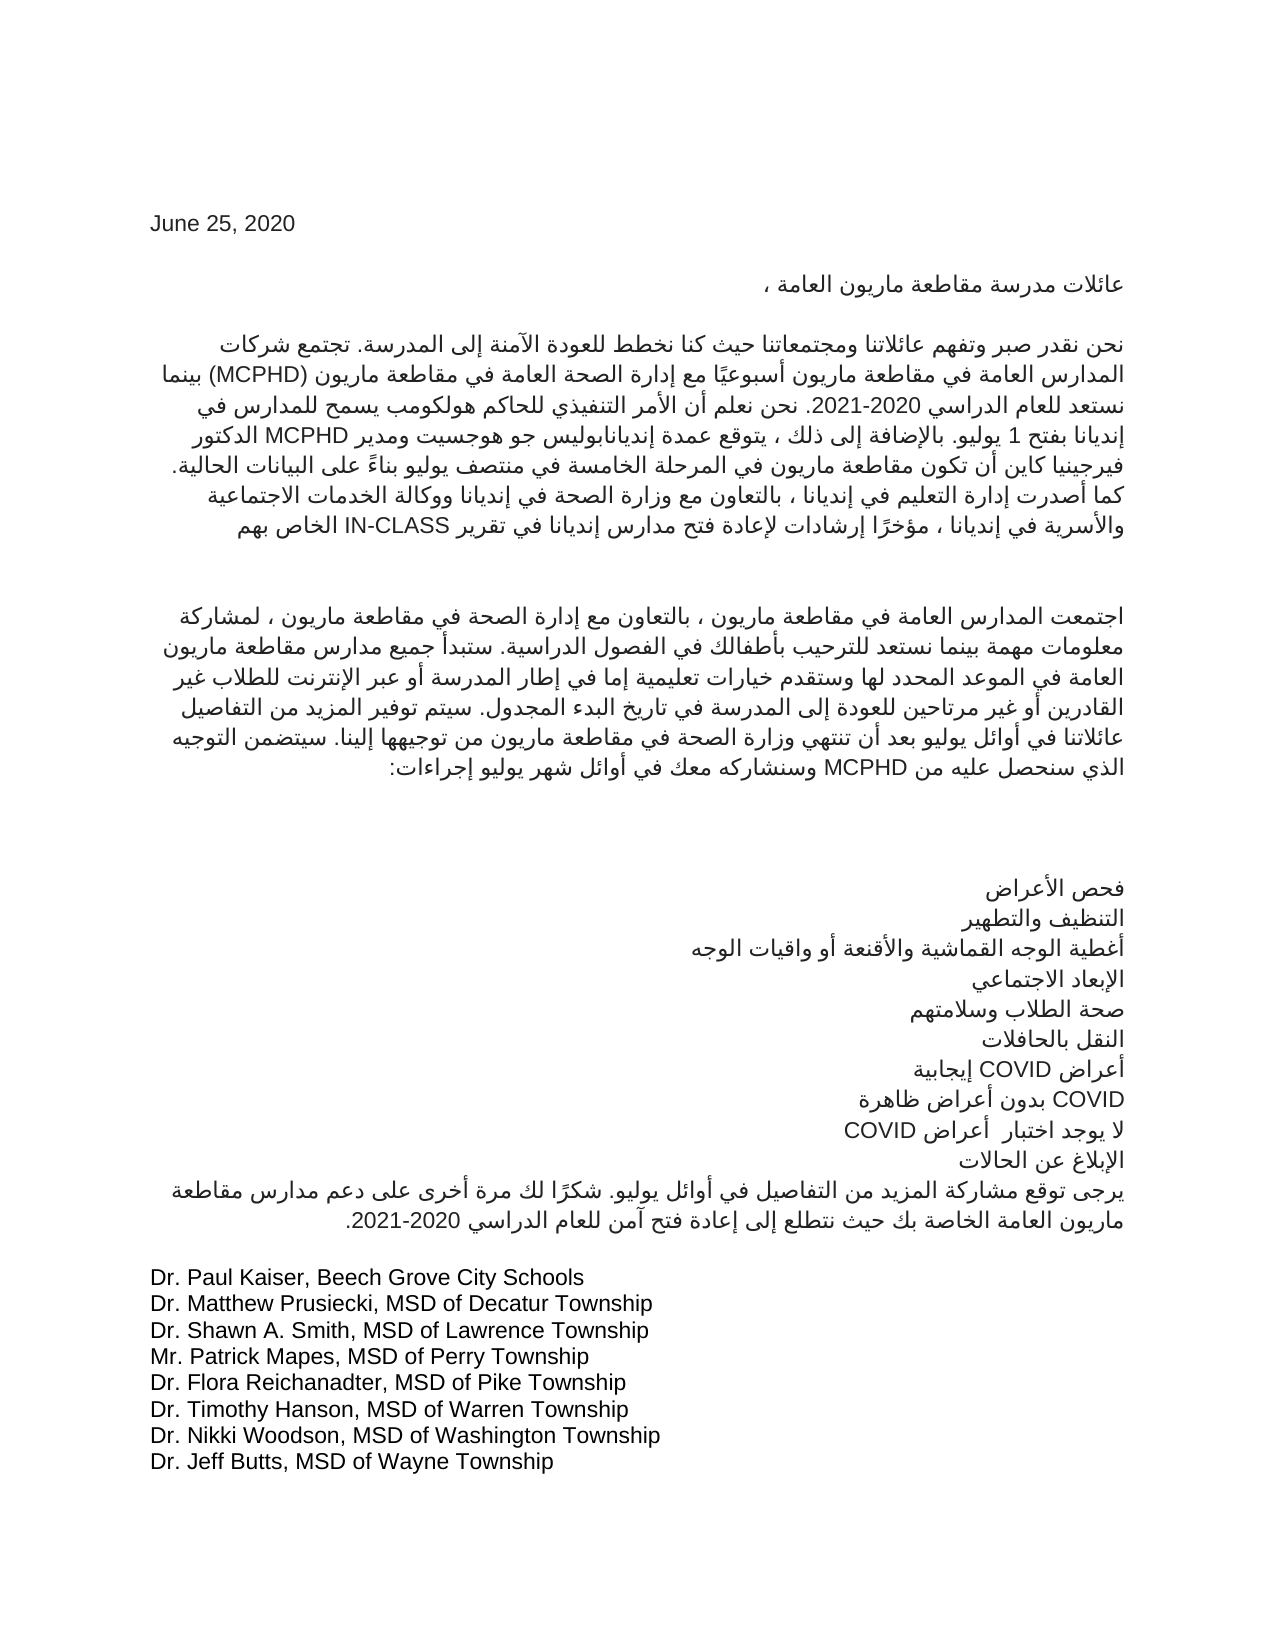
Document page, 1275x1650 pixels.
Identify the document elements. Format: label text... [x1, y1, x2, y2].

text يرجى توقع مشاركة المزيد من التفاصيل في أوائل يوليو. شكرًا لك مرة أخرى على دعم مدارس مقاطعة ماريون العامة الخاصة بك حيث نتطلع إلى إعادة فتح آمن للعام الدراسي 2020-2021. [150, 1177, 1125, 1234]
text Dr. Timothy Hanson, MSD of Warren Township [150, 1396, 1125, 1422]
text Dr. Matthew Prusiecki, MSD of Decatur Township [150, 1290, 1125, 1317]
text Dr. Flora Reichanadter, MSD of Pike Township [150, 1369, 1125, 1396]
text التنظيف والتطهير [150, 905, 1125, 932]
text Dr. Shawn A. Smith, MSD of Lawrence Township [150, 1317, 1125, 1343]
text أعراض COVID إيجابية [150, 1056, 1125, 1083]
text Mr. Patrick Mapes, MSD of Perry Township [150, 1343, 1125, 1369]
text Dr. Jeff Butts, MSD of Wayne Township [150, 1448, 1125, 1475]
text لا يوجد اختبار أعراض COVID [150, 1117, 1125, 1143]
text نحن نقدر صبر وتفهم عائلاتنا ومجتمعاتنا حيث كنا نخطط للعودة الآمنة إلى المدرسة. تجتمع شركات المدارس العامة في مقاطعة ماريون أسبوعيًا مع إدارة الصحة العامة في مقاطعة ماريون (MCPHD) بينما نستعد للعام الدراسي 2020-2021. نحن نعلم أن الأمر التنفيذي للحاكم هولكومب يسمح للمدارس في إنديانا بفتح 1 يوليو. بالإضافة إلى ذلك ، يتوقع عمدة إنديانابوليس جو هوجسيت ومدير MCPHD الدكتور فيرجينيا كاين أن تكون مقاطعة ماريون في المرحلة الخامسة في منتصف يوليو بناءً على البيانات الحالية. كما أصدرت إدارة التعليم في إنديانا ، بالتعاون مع وزارة الصحة في إنديانا ووكالة الخدمات الاجتماعية والأسرية في إنديانا ، مؤخرًا إرشادات لإعادة فتح مدارس إنديانا في تقرير IN-CLASS الخاص بهم [150, 331, 1125, 539]
text النقل بالحافلات [150, 1026, 1125, 1052]
text أغطية الوجه القماشية والأقنعة أو واقيات الوجه [150, 935, 1125, 962]
text Dr. Nikki Woodson, MSD of Washington Township [150, 1422, 1125, 1448]
text COVID بدون أعراض ظاهرة [150, 1086, 1125, 1113]
text فحص الأعراض [150, 875, 1125, 901]
text صحة الطلاب وسلامتهم [150, 996, 1125, 1022]
text اجتمعت المدارس العامة في مقاطعة ماريون ، بالتعاون مع إدارة الصحة في مقاطعة ماريون ، لمشاركة معلومات مهمة بينما نستعد للترحيب بأطفالك في الفصول الدراسية. ستبدأ جميع مدارس مقاطعة ماريون العامة في الموعد المحدد لها وستقدم خيارات تعليمية إما في إطار المدرسة أو عبر الإنترنت للطلاب غير القادرين أو غير مرتاحين للعودة إلى المدرسة في تاريخ البدء المجدول. سيتم توفير المزيد من التفاصيل عائلاتنا في أوائل يوليو بعد أن تنتهي وزارة الصحة في مقاطعة ماريون من توجيهها إلينا. سيتضمن التوجيه الذي سنحصل عليه من MCPHD وسنشاركه معك في أوائل شهر يوليو إجراءات: [150, 603, 1125, 781]
text الإبعاد الاجتماعي [150, 966, 1125, 992]
text الإبلاغ عن الحالات [150, 1147, 1125, 1173]
text عائلات مدرسة مقاطعة ماريون العامة ، [150, 271, 1125, 297]
text Dr. Paul Kaiser, Beech Grove City Schools [150, 1264, 1125, 1290]
text June 25, 2020 [150, 210, 1125, 237]
